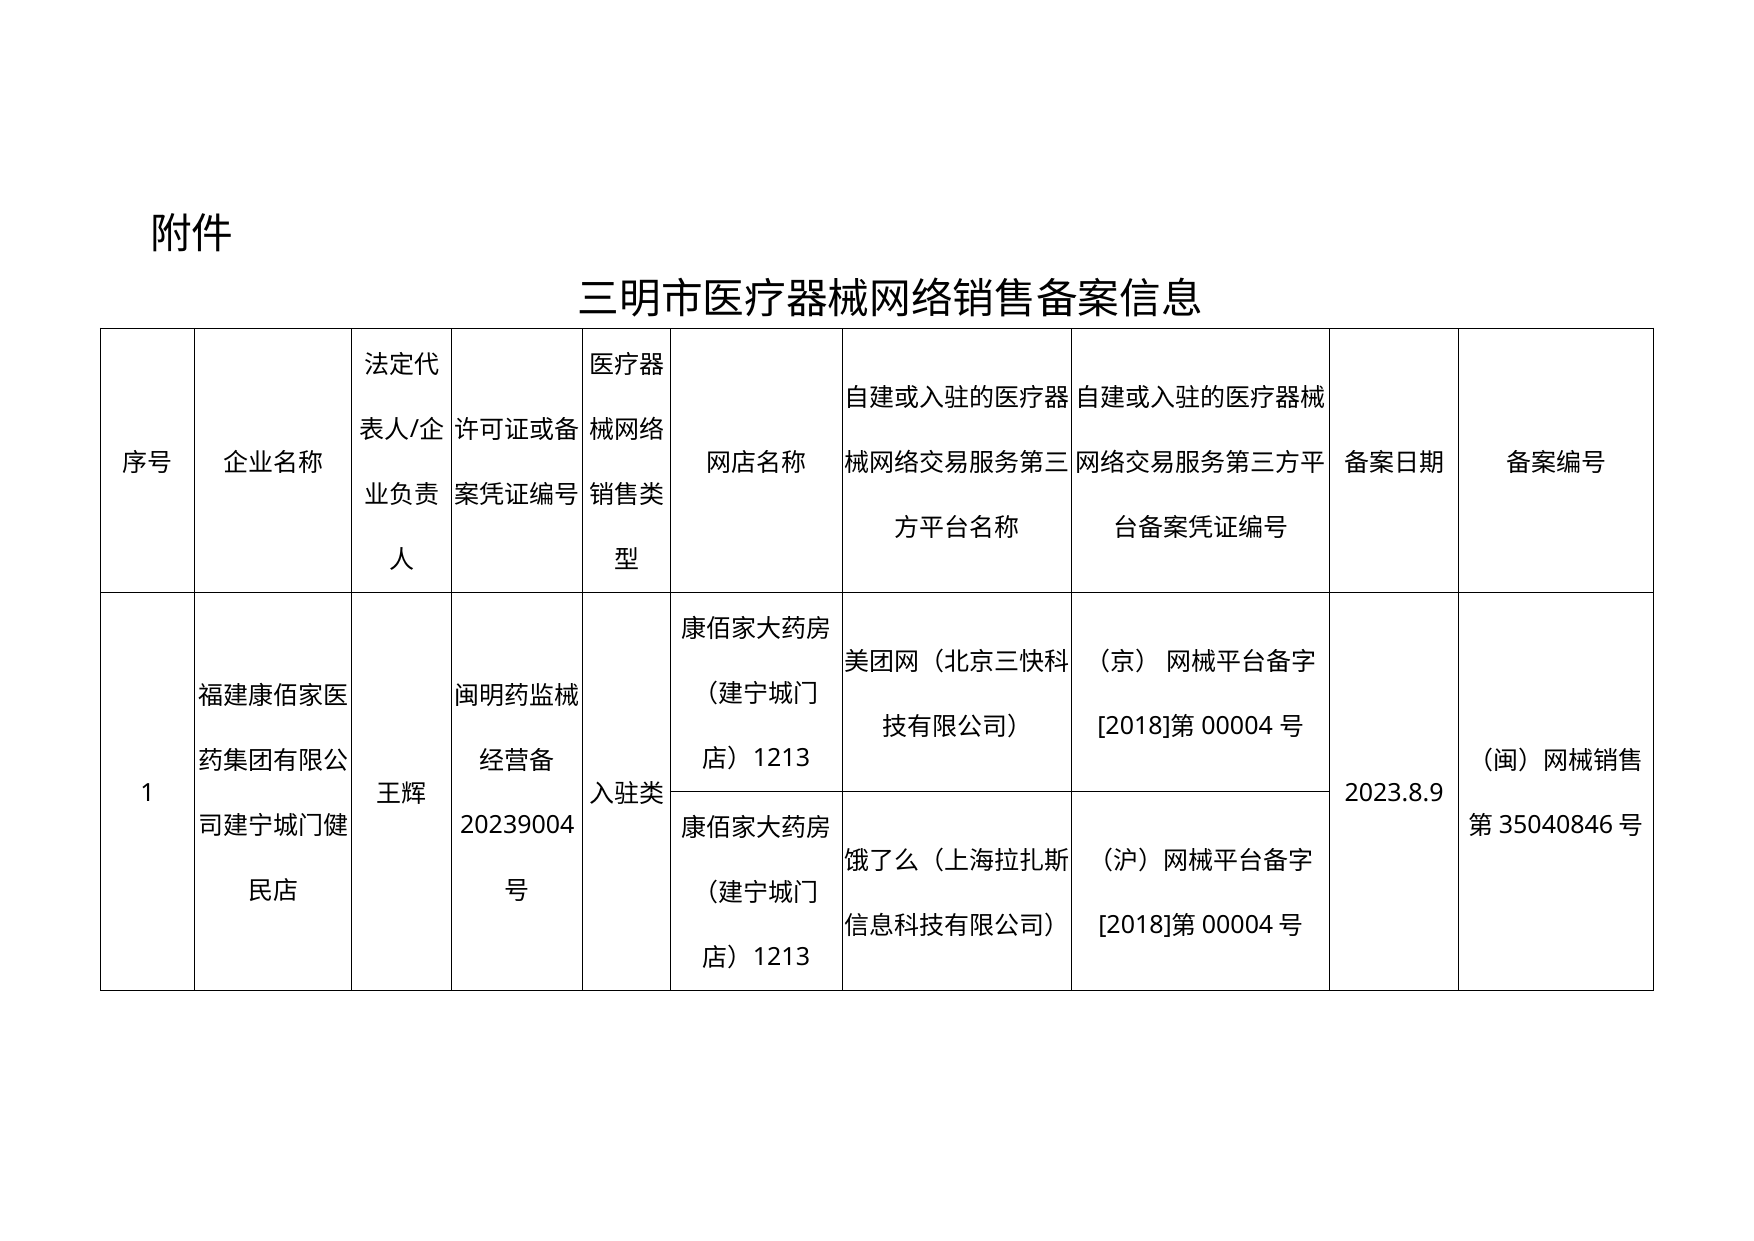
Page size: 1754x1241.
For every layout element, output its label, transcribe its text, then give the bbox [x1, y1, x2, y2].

table_cell 康佰家大药房（建宁城门店）1213 [671, 792, 842, 990]
table_cell 福建康佰家医药集团有限公司建宁城门健民店 [195, 593, 351, 990]
table_cell 2023.8.9 [1330, 593, 1458, 990]
table_header 许可证或备案凭证编号 [452, 329, 582, 592]
table_header 序号 [101, 329, 194, 592]
text 附件 [150, 198, 1604, 263]
table_header 医疗器械网络销售类型 [583, 329, 670, 592]
table_header 法定代表人/企业负责人 [352, 329, 451, 592]
table_header 备案编号 [1459, 329, 1653, 592]
table_header 企业名称 [195, 329, 351, 592]
table_cell 饿了么（上海拉扎斯信息科技有限公司） [843, 792, 1071, 990]
table_cell 王辉 [352, 593, 451, 990]
table_header 备案日期 [1330, 329, 1458, 592]
table_cell 入驻类 [583, 593, 670, 990]
text 三明市医疗器械网络销售备案信息 [150, 263, 1604, 328]
table_cell 美团网（北京三快科技有限公司） [843, 593, 1071, 791]
table_cell （沪）网械平台备字[2018]第00004号 [1072, 792, 1329, 990]
table_cell （京） 网械平台备字[2018]第 00004 号 [1072, 593, 1329, 791]
table_header 自建或入驻的医疗器械网络交易服务第三方平台备案凭证编号 [1072, 329, 1329, 592]
table_header 网店名称 [671, 329, 842, 592]
table_cell 闽明药监械经营备20239004号 [452, 593, 582, 990]
table_cell 1 [101, 593, 194, 990]
table_cell 康佰家大药房（建宁城门店）1213 [671, 593, 842, 791]
table_header 自建或入驻的医疗器械网络交易服务第三方平台名称 [843, 329, 1071, 592]
table_cell （闽）网械销售第35040846号 [1459, 593, 1653, 990]
